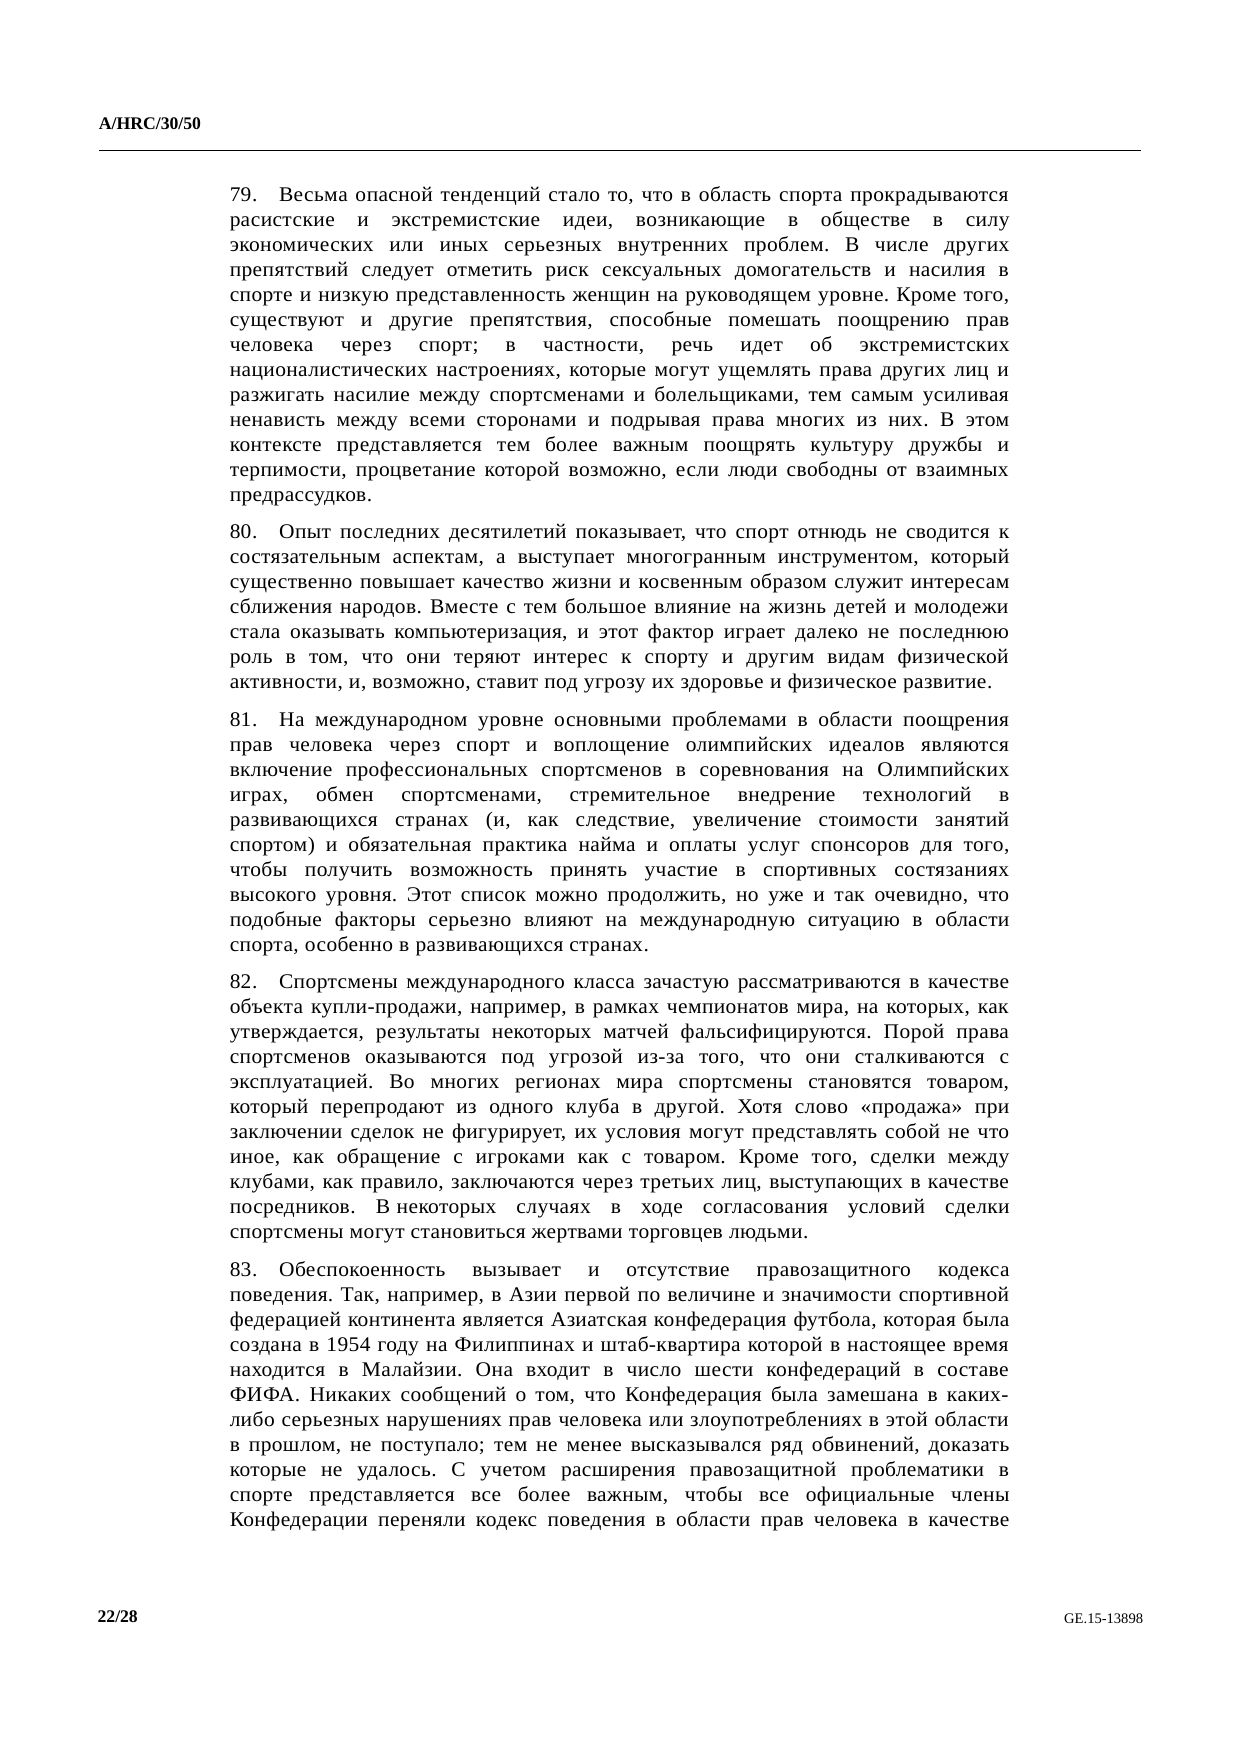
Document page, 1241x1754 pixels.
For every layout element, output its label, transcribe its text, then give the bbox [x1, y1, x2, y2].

text 80. Опыт последних десятилетий показывает, что спорт отнюдь не сводится к состязательным аспектам, а выступает многогранным инструментом, который существенно повышает качество жизни и косвенным образом служит интересам сближения народов. Вместе с тем большое влияние на жизнь детей и молодежи стала оказывать компьютеризация, и этот фактор играет далеко не последнюю роль в том, что они теряют интерес к спорту и другим видам физической активности, и, возможно, ставит под угрозу их здоровье и физическое развитие. [229, 519, 1011, 694]
text 79. Весьма опасной тенденций стало то, что в область спорта прокрадываются расистские и экстремистские идеи, возникающие в обществе в силу экономических или иных серьезных внутренних проблем. В числе других препятствий следует отметить риск сексуальных домогательств и насилия в спорте и низкую представленность женщин на руководящем уровне. Кроме того, существуют и другие препятствия, способные помешать поощрению прав человека через спорт; в частности, речь идет об экстремистских националистических настроениях, которые могут ущемлять права других лиц и разжигать насилие между спортсменами и болельщиками, тем самым усиливая ненависть между всеми сторонами и подрывая права многих из них. В этом контексте представляется тем более важным поощрять культуру дружбы и терпимости, процветание которой возможно, если люди свободны от взаимных предрассудков. [229, 181, 1011, 506]
text 81. На международном уровне основными проблемами в области поощрения прав человека через спорт и воплощение олимпийских идеалов являются включение профессиональных спортсменов в соревнования на Олимпийских играх, обмен спортсменами, стремительное внедрение технологий в развивающихся странах (и, как следствие, увеличение стоимости занятий спортом) и обязательная практика найма и оплаты услуг спонсоров для того, чтобы получить возможность принять участие в спортивных состязаниях высокого уровня. Этот список можно продолжить, но уже и так очевидно, что подобные факторы серьезно влияют на международную ситуацию в области спорта, особенно в развивающихся странах. [229, 706, 1011, 956]
text 82. Спортсмены международного класса зачастую рассматриваются в качестве объекта купли-продажи, например, в рамках чемпионатов мира, на которых, как утверждается, результаты некоторых матчей фальсифицируются. Порой права спортсменов оказываются под угрозой из-за того, что они сталкиваются с эксплуатацией. Во многих регионах мира спортсмены становятся товаром, который перепродают из одного клуба в другой. Хотя слово «продажа» при заключении сделок не фигурирует, их условия могут представлять собой не что иное, как обращение с игроками как с товаром. Кроме того, сделки между клубами, как правило, заключаются через третьих лиц, выступающих в качестве посредников. В некоторых случаях в ходе согласования условий сделки спортсмены могут становиться жертвами торговцев людьми. [229, 969, 1011, 1244]
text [229, 1256, 1011, 1531]
